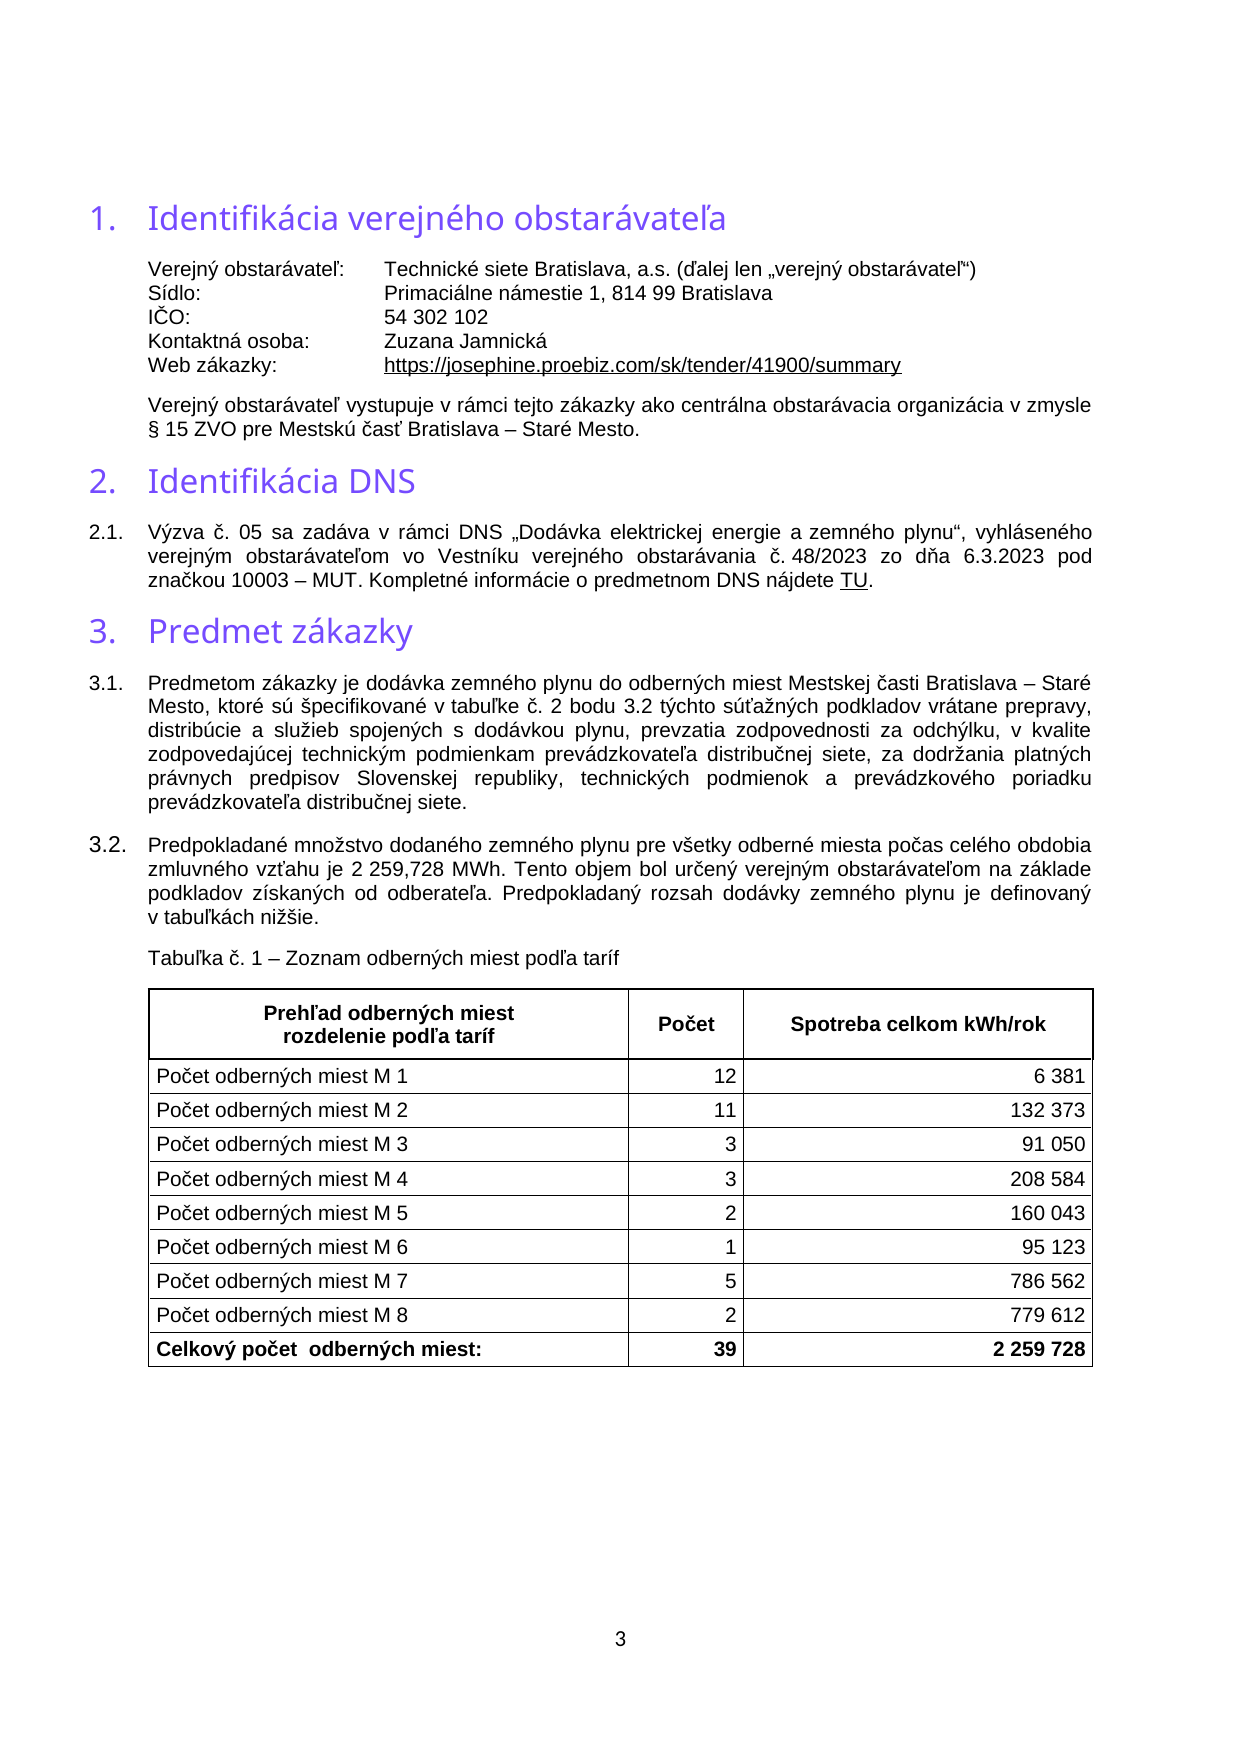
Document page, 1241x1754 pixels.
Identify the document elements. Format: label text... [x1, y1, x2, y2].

table_cell 2 [629, 1196, 743, 1229]
subtitle Identifikácia DNS [89, 458, 1092, 503]
table_cell 39 [629, 1333, 743, 1366]
text Sídlo: Primaciálne námestie 1, 814 99 Bratislava [148, 281, 1092, 304]
table_cell 12 [629, 1060, 743, 1092]
subtitle Identifikácia verejného obstarávateľa [89, 194, 1092, 240]
table_cell 3 [629, 1128, 743, 1161]
list Predpokladané množstvo dodaného zemného plynu pre všetky odberné miesta počas celého obdobia zmluvného vzťahu je 2 259,728 MWh. Tento objem bol určený verejným obstarávateľom na základe podkladov získaných od odberateľa. Predpokladaný rozsah dodávky zemného plynu je definovaný v tabuľkách nižšie. [89, 831, 1092, 929]
table_cell Počet odberných miest M 5 [149, 1195, 628, 1229]
table_cell Počet odberných miest M 6 [149, 1229, 628, 1263]
text Verejný obstarávateľ: Technické siete Bratislava, a.s. (ďalej len „verejný obstarávateľ“) [148, 257, 1092, 281]
text IČO: 54 302 102 [148, 304, 1092, 328]
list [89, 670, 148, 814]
table_cell Počet odberných miest M 8 [149, 1298, 628, 1332]
table_cell 6 381 [744, 1058, 1092, 1092]
table_cell 132 373 [744, 1093, 1092, 1127]
table_header Prehľad odberných miest rozdelenie podľa taríf [150, 990, 628, 1058]
table_cell 95 123 [744, 1229, 1092, 1263]
text Verejný obstarávateľ vystupuje v rámci tejto zákazky ako centrálna obstarávacia organizácia v zmysle § 15 ZVO pre Mestskú časť Bratislava – Staré Mesto. [148, 393, 1092, 441]
table_header Počet [629, 990, 743, 1058]
table_cell 2 [629, 1299, 743, 1332]
list Výzva č. 05 sa zadáva v rámci DNS „Dodávka elektrickej energie a zemného plynu“, vyhláseného verejným obstarávateľom vo Vestníku verejného obstarávania č. 48/2023 zo dňa 6.3.2023 pod značkou 10003 – MUT. Kompletné informácie o predmetnom DNS nájdete TU. [89, 520, 1092, 592]
table_cell 2 259 728 [744, 1332, 1092, 1366]
text Kontaktná osoba: Zuzana Jamnická [148, 328, 1092, 352]
table_cell Počet odberných miest M 1 [149, 1060, 628, 1092]
table_cell 91 050 [744, 1127, 1092, 1161]
table_cell 779 612 [744, 1298, 1092, 1332]
table_cell Celkový počet odberných miest: [149, 1332, 628, 1366]
table_cell Počet odberných miest M 7 [149, 1263, 628, 1297]
table_cell 786 562 [744, 1263, 1092, 1297]
text Tabuľka č. 1 – Zoznam odberných miest podľa taríf [148, 946, 1092, 970]
table_cell 1 [629, 1230, 743, 1263]
text Web zákazky: https://josephine.proebiz.com/sk/tender/41900/summary [148, 352, 1092, 376]
table_header Spotreba celkom kWh/rok [744, 990, 1092, 1058]
table_cell 11 [629, 1094, 743, 1127]
table_cell Počet odberných miest M 3 [149, 1127, 628, 1161]
table_cell Počet odberných miest M 4 [149, 1161, 628, 1195]
list Predmetom zákazky je dodávka zemného plynu do odberných miest Mestskej časti Bratislava – Staré Mesto, ktoré sú špecifikované v tabuľke č. 2 bodu 3.2 týchto súťažných podkladov vrátane prepravy, distribúcie a služieb spojených s dodávkou plynu, prevzatia zodpovednosti za odchýlku, v kvalite zodpovedajúcej technickým podmienkam prevádzkovateľa distribučnej siete, za dodržania platných právnych predpisov Slovenskej republiky, technických podmienok a prevádzkového poriadku prevádzkovateľa distribučnej siete. [357, 766, 1092, 814]
table_cell 3 [629, 1162, 743, 1195]
table_cell 160 043 [744, 1195, 1092, 1229]
table_cell 208 584 [744, 1161, 1092, 1195]
table_cell Počet odberných miest M 2 [149, 1093, 628, 1127]
subtitle Predmet zákazky [89, 608, 1092, 654]
table_cell 5 [629, 1264, 743, 1297]
